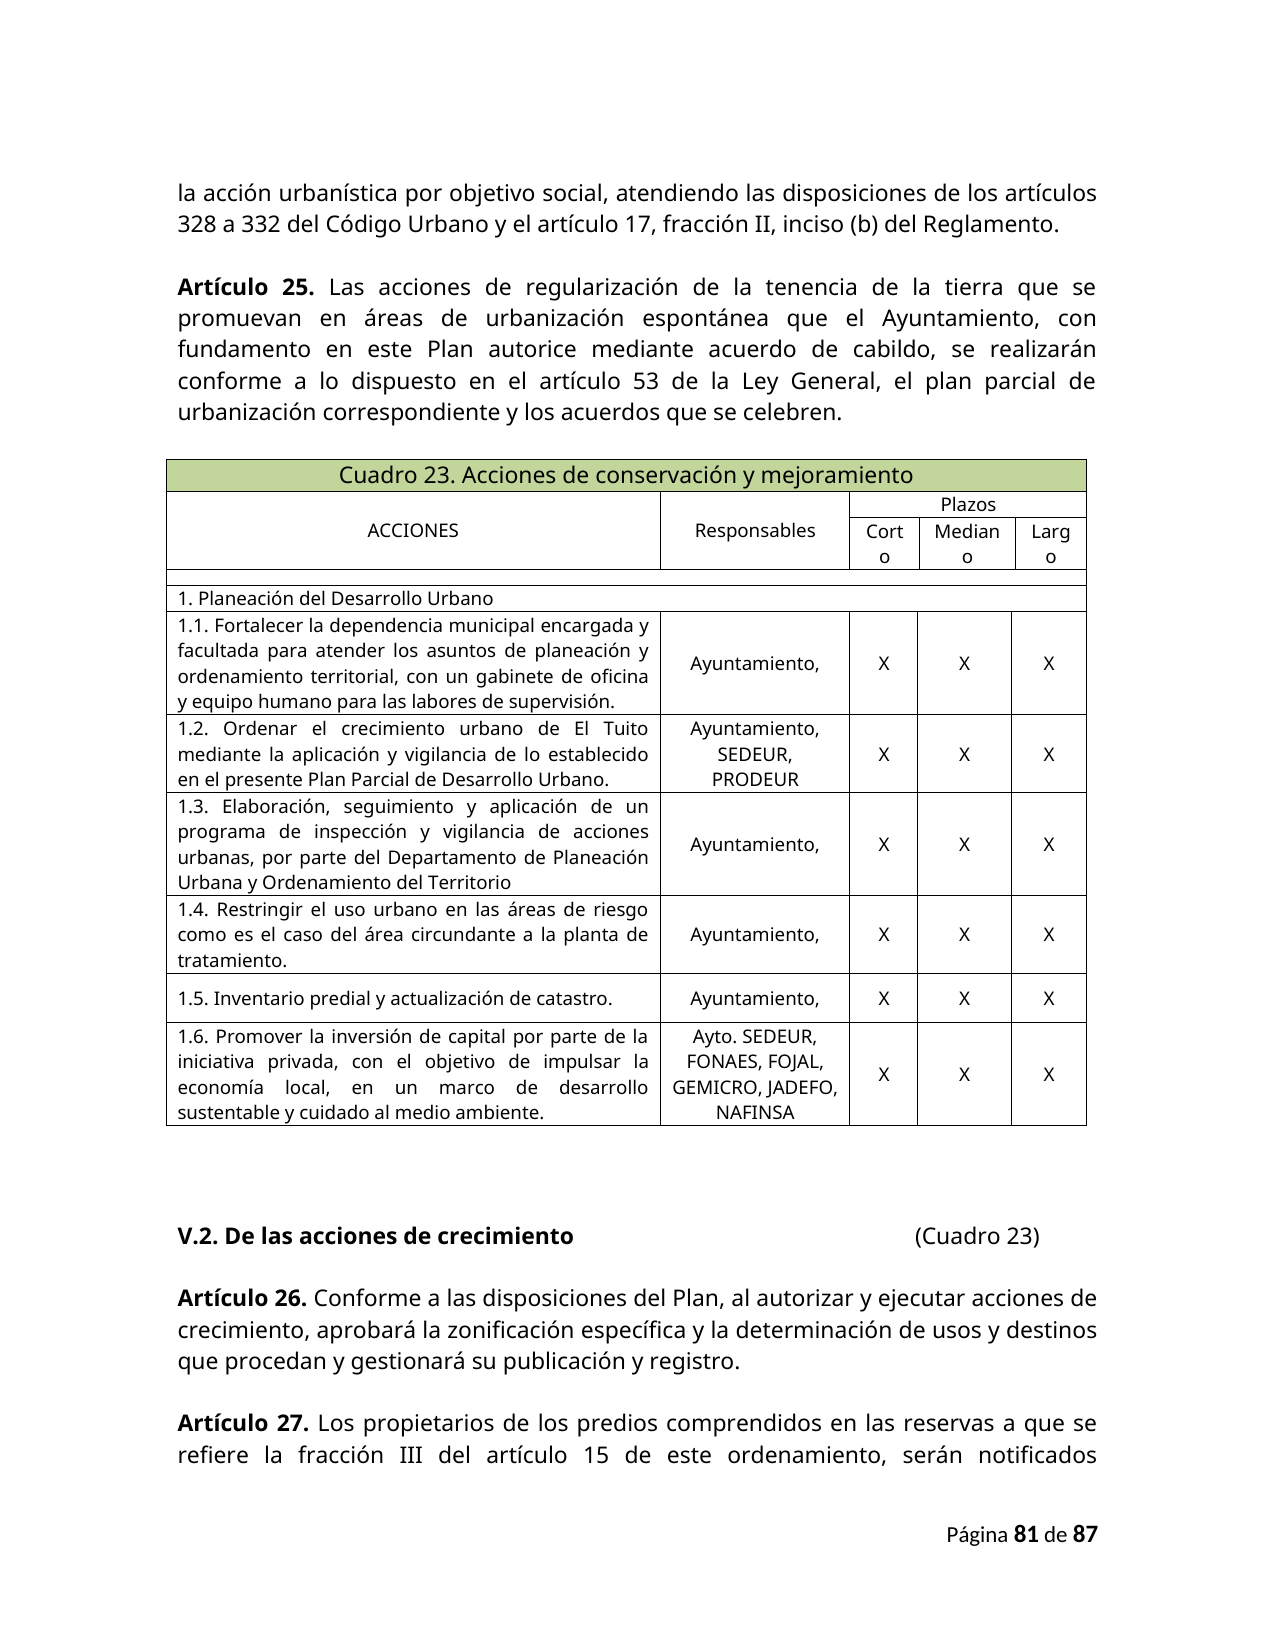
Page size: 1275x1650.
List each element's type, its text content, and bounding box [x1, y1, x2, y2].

table_cell X [918, 612, 1011, 714]
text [177, 1407, 1098, 1470]
table_cell Ayuntamiento, [661, 896, 849, 973]
table_cell 1.4. Restringir el uso urbano en las áreas de riesgo como es el caso del área circundante a la planta de tratamiento. [167, 896, 660, 973]
table_cell X [850, 974, 917, 1022]
table_cell X [1012, 1023, 1086, 1125]
table_cell Largo [1016, 518, 1086, 569]
table_cell X [850, 1023, 917, 1125]
table_cell X [850, 612, 917, 714]
text Artículo 25. Las acciones de regularización de la tenencia de la tierra que se promuevan en áreas de urbanización espontánea que el Ayuntamiento, con fundamento en este Plan autorice mediante acuerdo de cabildo, se realizarán conforme a lo dispuesto en el artículo 53 de la Ley General, el plan parcial de urbanización correspondiente y los acuerdos que se celebren. [177, 271, 1098, 427]
table_cell X [850, 793, 917, 895]
table_cell Ayuntamiento, [661, 793, 849, 895]
text Artículo 26. Conforme a las disposiciones del Plan, al autorizar y ejecutar acciones de crecimiento, aprobará la zonificación específica y la determinación de usos y destinos que procedan y gestionará su publicación y registro. [177, 1282, 1098, 1376]
table_cell X [918, 974, 1011, 1022]
table_cell ACCIONES [167, 492, 660, 569]
table_cell X [1012, 715, 1086, 792]
table_cell X [1012, 896, 1086, 973]
table_cell X [850, 896, 917, 973]
table_cell Plazos [850, 492, 1086, 517]
table_cell X [1012, 974, 1086, 1022]
table_cell Ayuntamiento, [661, 974, 849, 1022]
table_cell Mediano [920, 518, 1015, 569]
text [177, 177, 1098, 240]
text V.2. De las acciones de crecimiento (Cuadro 23) [177, 1220, 1098, 1251]
table_cell 1. Planeación del Desarrollo Urbano [167, 586, 1086, 611]
table_header Cuadro 23. Acciones de conservación y mejoramiento [167, 460, 1086, 491]
table_cell 1.3. Elaboración, seguimiento y aplicación de un programa de inspección y vigilancia de acciones urbanas, por parte del Departamento de Planeación Urbana y Ordenamiento del Territorio [167, 793, 660, 895]
table_cell [167, 570, 1086, 584]
table_cell X [1012, 793, 1086, 895]
table_cell Ayuntamiento, SEDEUR, PRODEUR [661, 715, 849, 792]
table_cell X [850, 715, 917, 792]
table_cell Ayuntamiento, [661, 612, 849, 714]
table_cell X [918, 1023, 1011, 1125]
table_cell Responsables [661, 492, 849, 569]
table_cell 1.6. Promover la inversión de capital por parte de la iniciativa privada, con el objetivo de impulsar la economía local, en un marco de desarrollo sustentable y cuidado al medio ambiente. [167, 1023, 660, 1125]
table_cell X [918, 896, 1011, 973]
table_cell X [1012, 612, 1086, 714]
table_cell 1.2. Ordenar el crecimiento urbano de El Tuito mediante la aplicación y vigilancia de lo establecido en el presente Plan Parcial de Desarrollo Urbano. [167, 715, 660, 792]
table_cell Corto [850, 518, 919, 569]
table_cell 1.1. Fortalecer la dependencia municipal encargada y facultada para atender los asuntos de planeación y ordenamiento territorial, con un gabinete de oficina y equipo humano para las labores de supervisión. [167, 612, 660, 714]
table_cell X [918, 793, 1011, 895]
table_cell Ayto. SEDEUR, FONAES, FOJAL, GEMICRO, JADEFO, NAFINSA [661, 1023, 849, 1125]
table_cell X [918, 715, 1011, 792]
table_cell 1.5. Inventario predial y actualización de catastro. [167, 974, 660, 1022]
